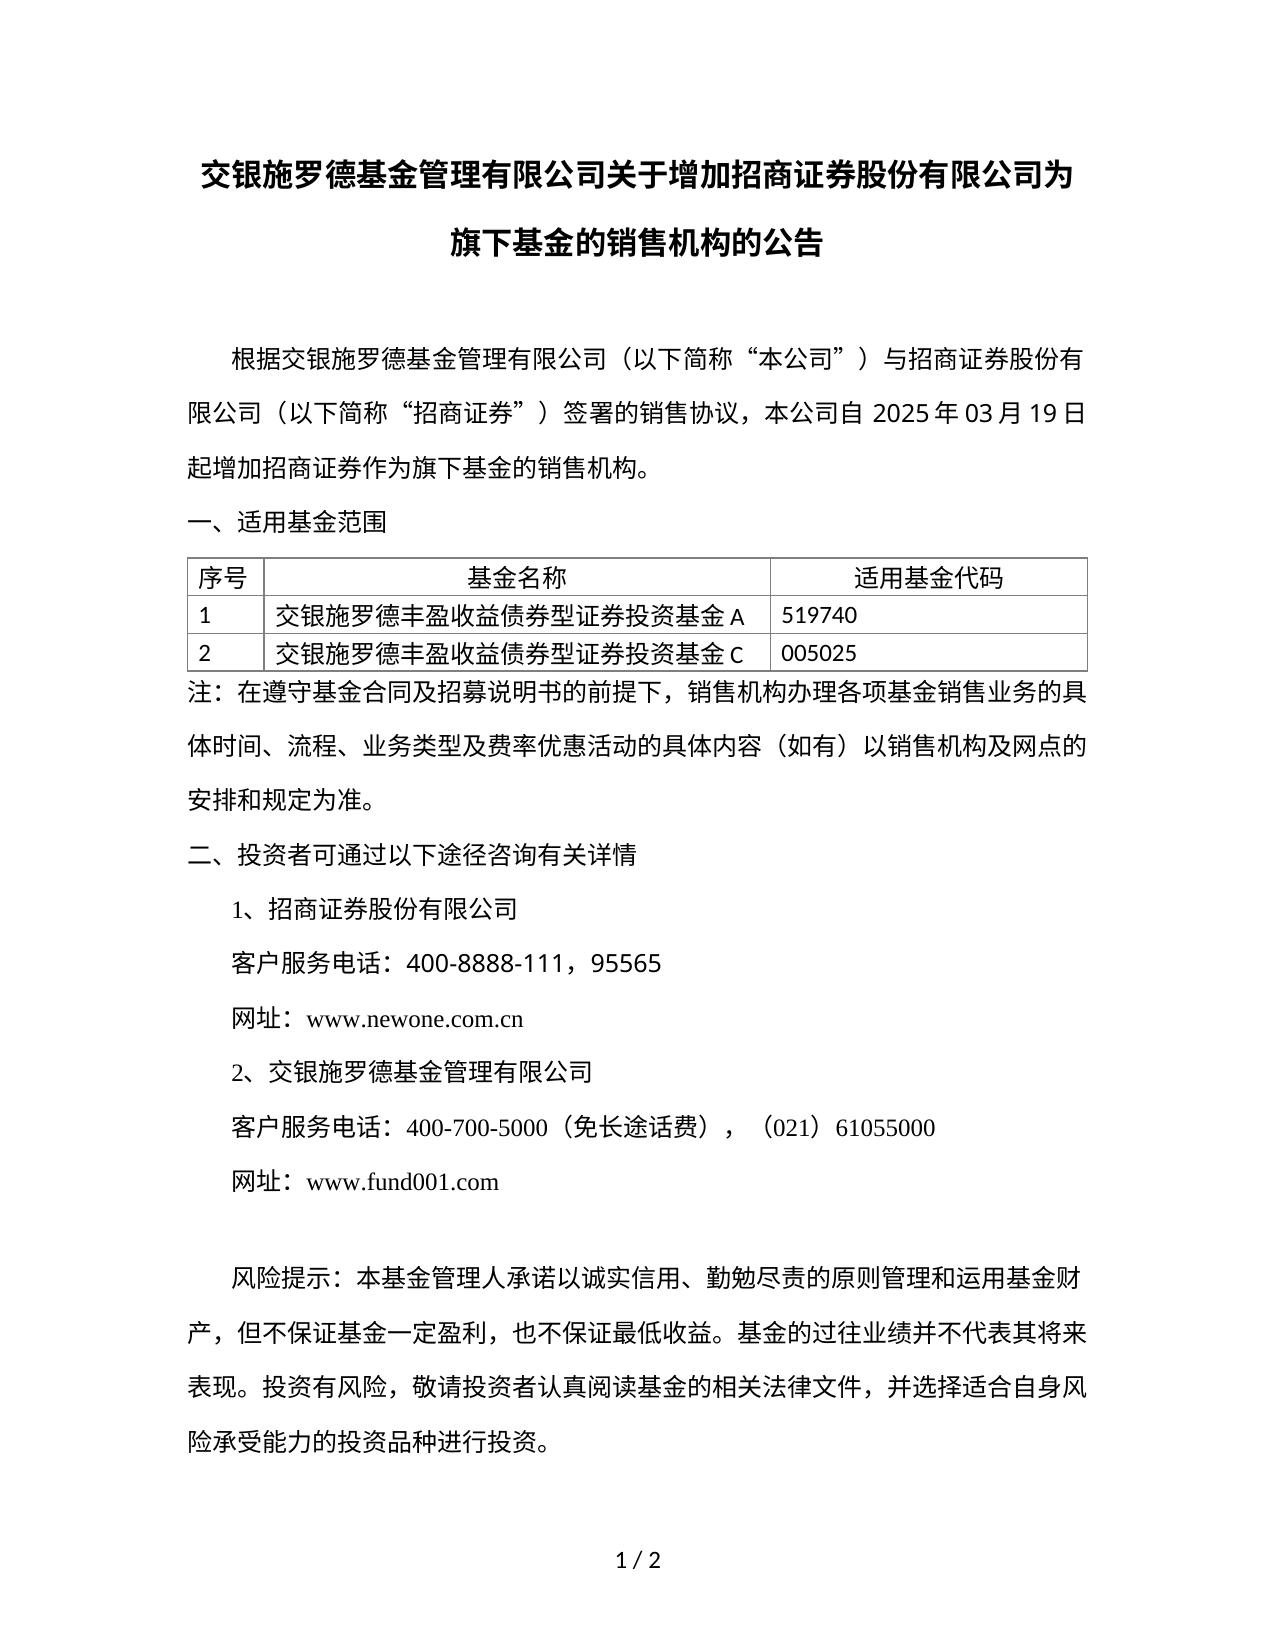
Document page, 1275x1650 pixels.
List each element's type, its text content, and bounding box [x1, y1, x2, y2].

table_cell 005025 [771, 634, 1087, 670]
text 2、交银施罗德基金管理有限公司 [187, 1053, 1087, 1089]
table_header 基金名称 [265, 559, 770, 595]
text 二、投资者可通过以下途径咨询有关详情 [187, 835, 1087, 871]
table_header 序号 [188, 559, 263, 595]
text 交银施罗德基金管理有限公司关于增加招商证券股份有限公司为旗下基金的销售机构的公告 [187, 150, 1087, 263]
text 客户服务电话：400-8888-111，95565 [187, 944, 1087, 980]
text 网址：www.fund001.com [187, 1161, 1087, 1198]
table_cell 2 [188, 634, 263, 670]
table_cell 519740 [771, 596, 1087, 633]
table_header 适用基金代码 [771, 559, 1087, 595]
text 客户服务电话：400-700-5000（免长途话费），（021）61055000 [187, 1107, 1087, 1143]
text 1、招商证券股份有限公司 [187, 889, 1087, 926]
text 风险提示：本基金管理人承诺以诚实信用、勤勉尽责的原则管理和运用基金财产，但不保证基金一定盈利，也不保证最低收益。基金的过往业绩并不代表其将来表现。投资有风险，敬请投资者认真阅读基金的相关法律文件，并选择适合自身风险承受能力的投资品种进行投资。 [187, 1259, 1087, 1458]
table_cell 交银施罗德丰盈收益债券型证券投资基金A [265, 596, 770, 633]
text 根据交银施罗德基金管理有限公司（以下简称“本公司”）与招商证券股份有限公司（以下简称“招商证券”）签署的销售协议，本公司自2025年03月19日起增加招商证券作为旗下基金的销售机构。 [187, 339, 1087, 484]
table_cell 1 [188, 596, 263, 633]
text 一、适用基金范围 [187, 503, 1087, 539]
text 注：在遵守基金合同及招募说明书的前提下，销售机构办理各项基金销售业务的具体时间、流程、业务类型及费率优惠活动的具体内容（如有）以销售机构及网点的安排和规定为准。 [187, 672, 1087, 817]
text 网址：www.newone.com.cn [187, 998, 1087, 1034]
table_cell 交银施罗德丰盈收益债券型证券投资基金C [265, 634, 770, 670]
